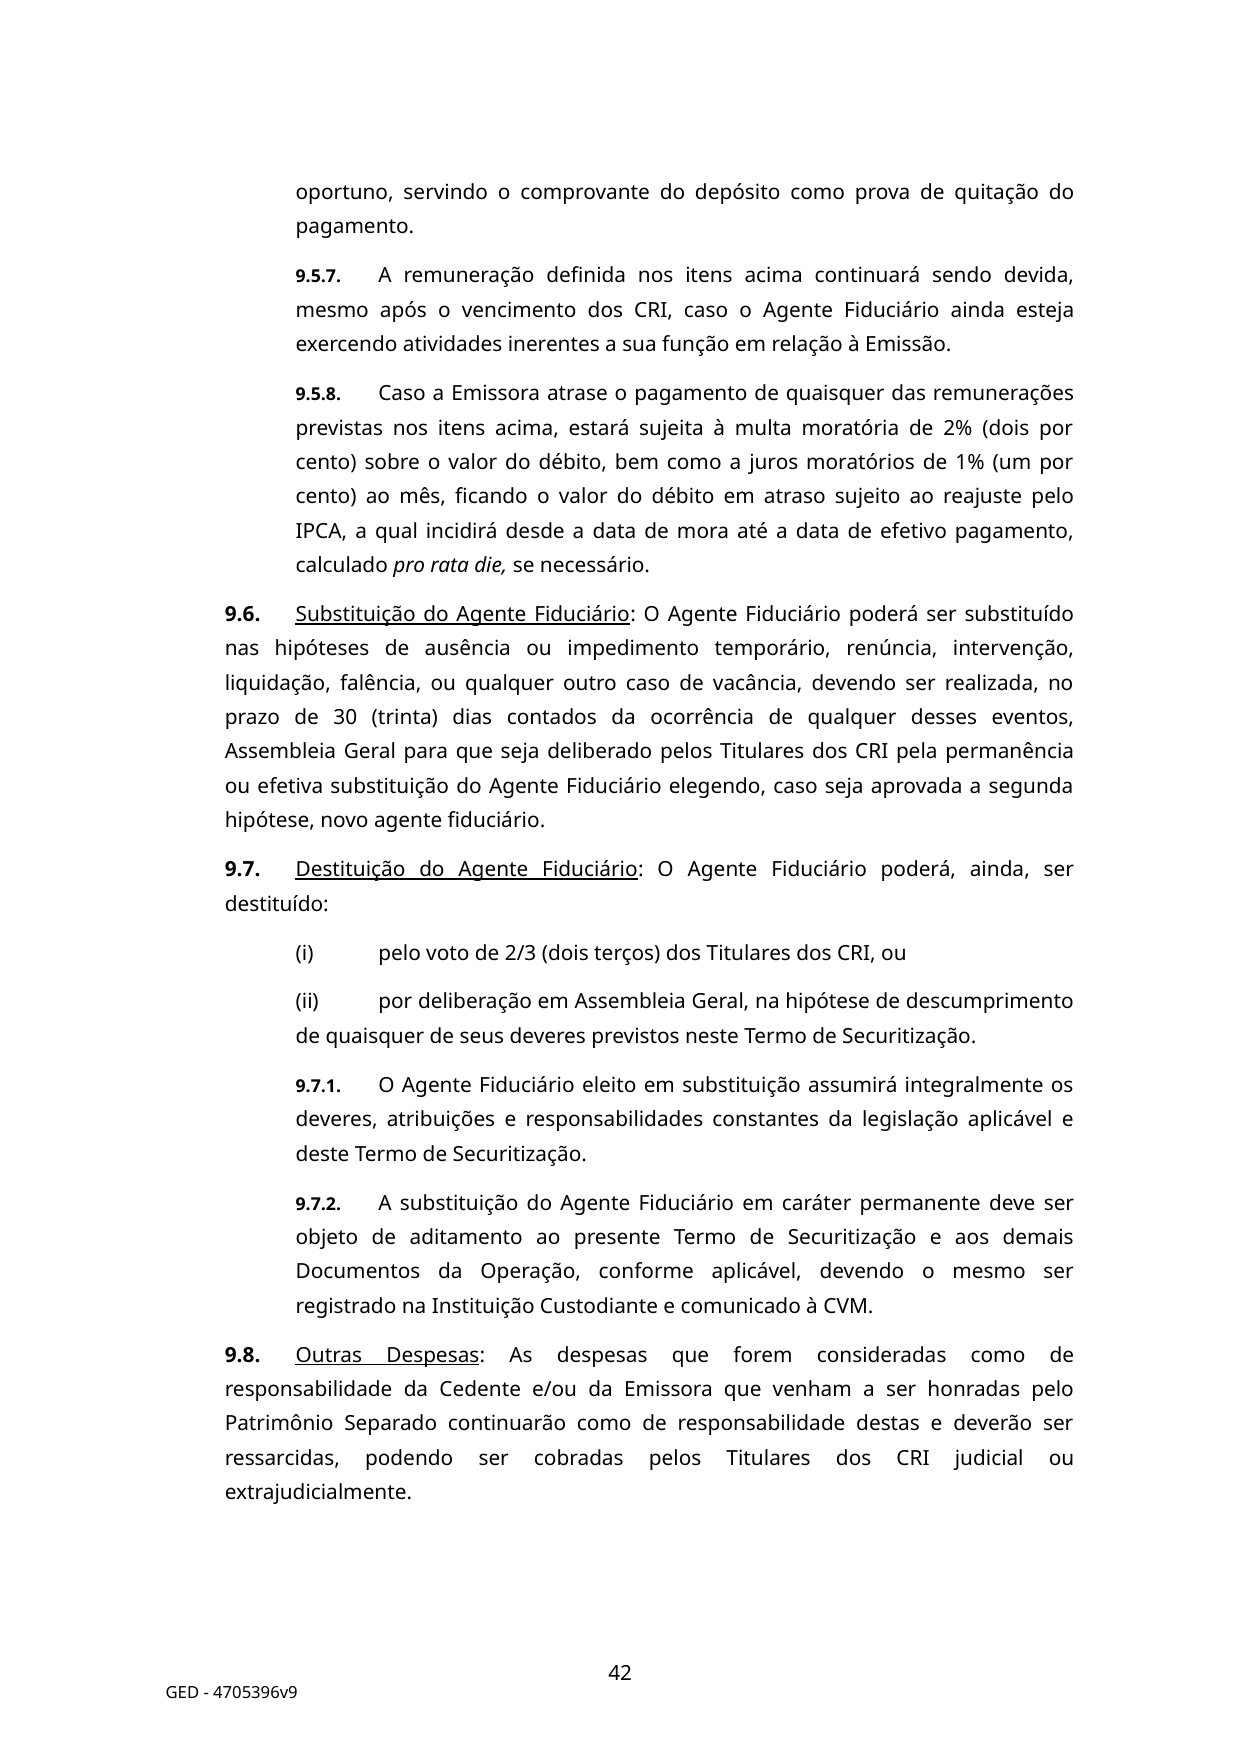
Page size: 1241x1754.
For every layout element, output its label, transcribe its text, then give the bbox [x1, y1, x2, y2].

text Caso a Emissora atrase o pagamento de quaisquer das remunerações previstas nos itens acima, estará sujeita à multa moratória de 2% (dois por cento) sobre o valor do débito, bem como a juros moratórios de 1% (um por cento) ao mês, ficando o valor do débito em atraso sujeito ao reajuste pelo IPCA, a qual incidirá desde a data de mora até a data de efetivo pagamento, calculado pro rata die, se necessário. [295, 378, 1075, 578]
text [295, 177, 1075, 240]
text A remuneração definida nos itens acima continuará sendo devida, mesmo após o vencimento dos CRI, caso o Agente Fiduciário ainda esteja exercendo atividades inerentes a sua função em relação à Emissão. [295, 261, 1075, 358]
text Destituição do Agente Fiduciário: O Agente Fiduciário poderá, ainda, ser destituído: [224, 854, 1075, 917]
text Substituição do Agente Fiduciário: O Agente Fiduciário poderá ser substituído nas hipóteses de ausência ou impedimento temporário, renúncia, intervenção, liquidação, falência, ou qualquer outro caso de vacância, devendo ser realizada, no prazo de 30 (trinta) dias contados da ocorrência de qualquer desses eventos, Assembleia Geral para que seja deliberado pelos Titulares dos CRI pela permanência ou efetiva substituição do Agente Fiduciário elegendo, caso seja aprovada a segunda hipótese, novo agente fiduciário. [224, 599, 1075, 834]
list pelo voto de 2/3 (dois terços) dos Titulares dos CRI, ou [295, 938, 1075, 966]
text O Agente Fiduciário eleito em substituição assumirá integralmente os deveres, atribuições e responsabilidades constantes da legislação aplicável e deste Termo de Securitização. [295, 1070, 1075, 1167]
list por deliberação em Assembleia Geral, na hipótese de descumprimento de quaisquer de seus deveres previstos neste Termo de Securitização. [295, 987, 1075, 1049]
text A substituição do Agente Fiduciário em caráter permanente deve ser objeto de aditamento ao presente Termo de Securitização e aos demais Documentos da Operação, conforme aplicável, devendo o mesmo ser registrado na Instituição Custodiante e comunicado à CVM. [295, 1188, 1075, 1319]
text Outras Despesas: As despesas que forem consideradas como de responsabilidade da Cedente e/ou da Emissora que venham a ser honradas pelo Patrimônio Separado continuarão como de responsabilidade destas e deverão ser ressarcidas, podendo ser cobradas pelos Titulares dos CRI judicial ou extrajudicialmente. [224, 1340, 1075, 1506]
